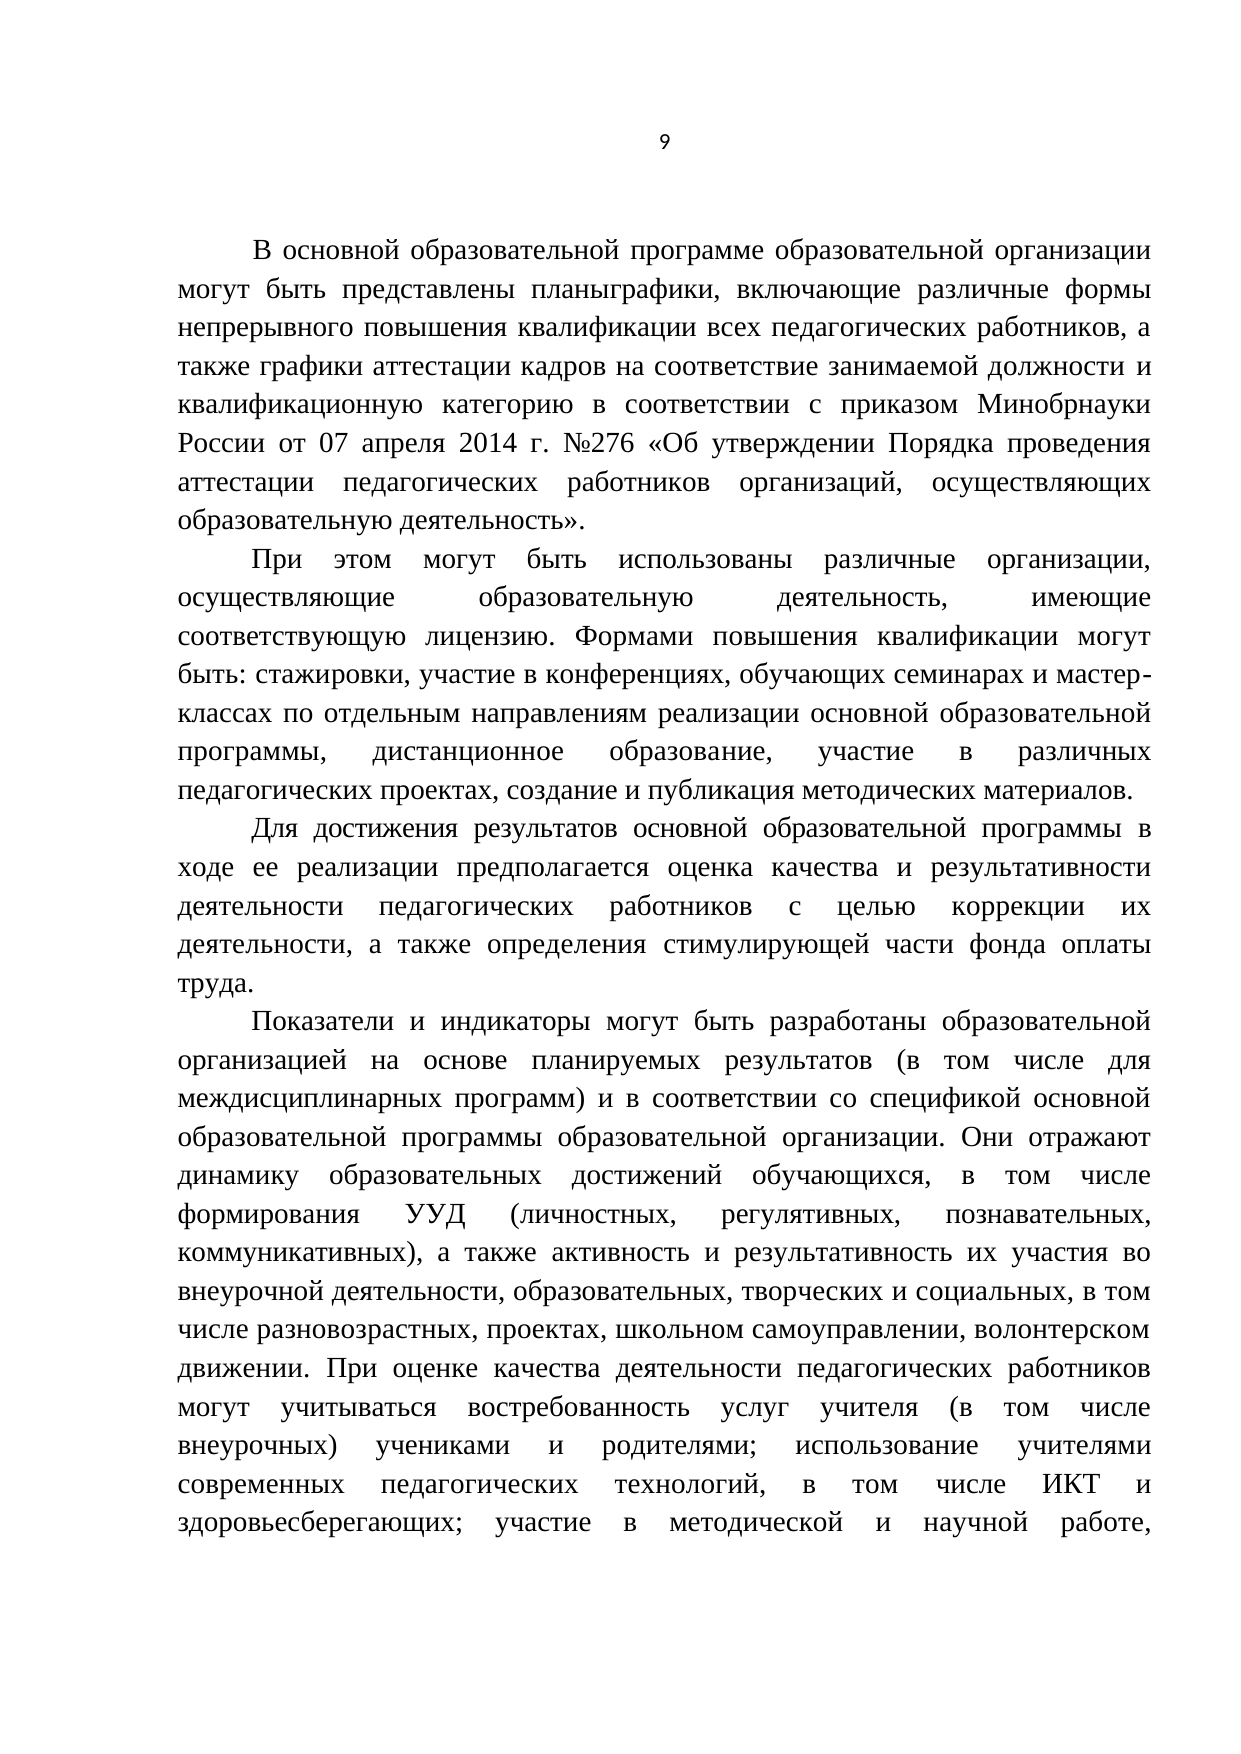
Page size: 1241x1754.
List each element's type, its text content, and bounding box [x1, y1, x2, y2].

text Для достижения результатов основной образовательной программы в ходе ее реализации предполагается оценка качества и результативности деятельности педагогических работников с целью коррекции их деятельности, а также определения стимулирующей части фонда оплаты труда. [177, 811, 1152, 998]
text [177, 1003, 1152, 1538]
text В основной образовательной программе образовательной организации могут быть представлены планы­графики, включающие различные формы непрерывного повышения квалификации всех педагогических работников, а также графики аттестации кадров на соответствие занимаемой должности и квалификационную категорию в соответствии с приказом Минобрнауки России от 07 апреля 2014 г. №276 «Об утверждении Порядка проведения аттестации педагогических работников организаций, осуществляющих образовательную деятельность». [177, 232, 1152, 536]
text При этом могут быть использованы различные организации, осуществляющие образовательную деятельность, имеющие соответствующую лицензию. Формами повышения квалификации могут быть: стажировки, участие в конференциях, обучающих семинарах и мастер­классах по отдельным направлениям реализации основной образовательной программы, дистанционное образование, участие в различных педагогических проектах, создание и публикация методических материалов. [177, 541, 1152, 806]
